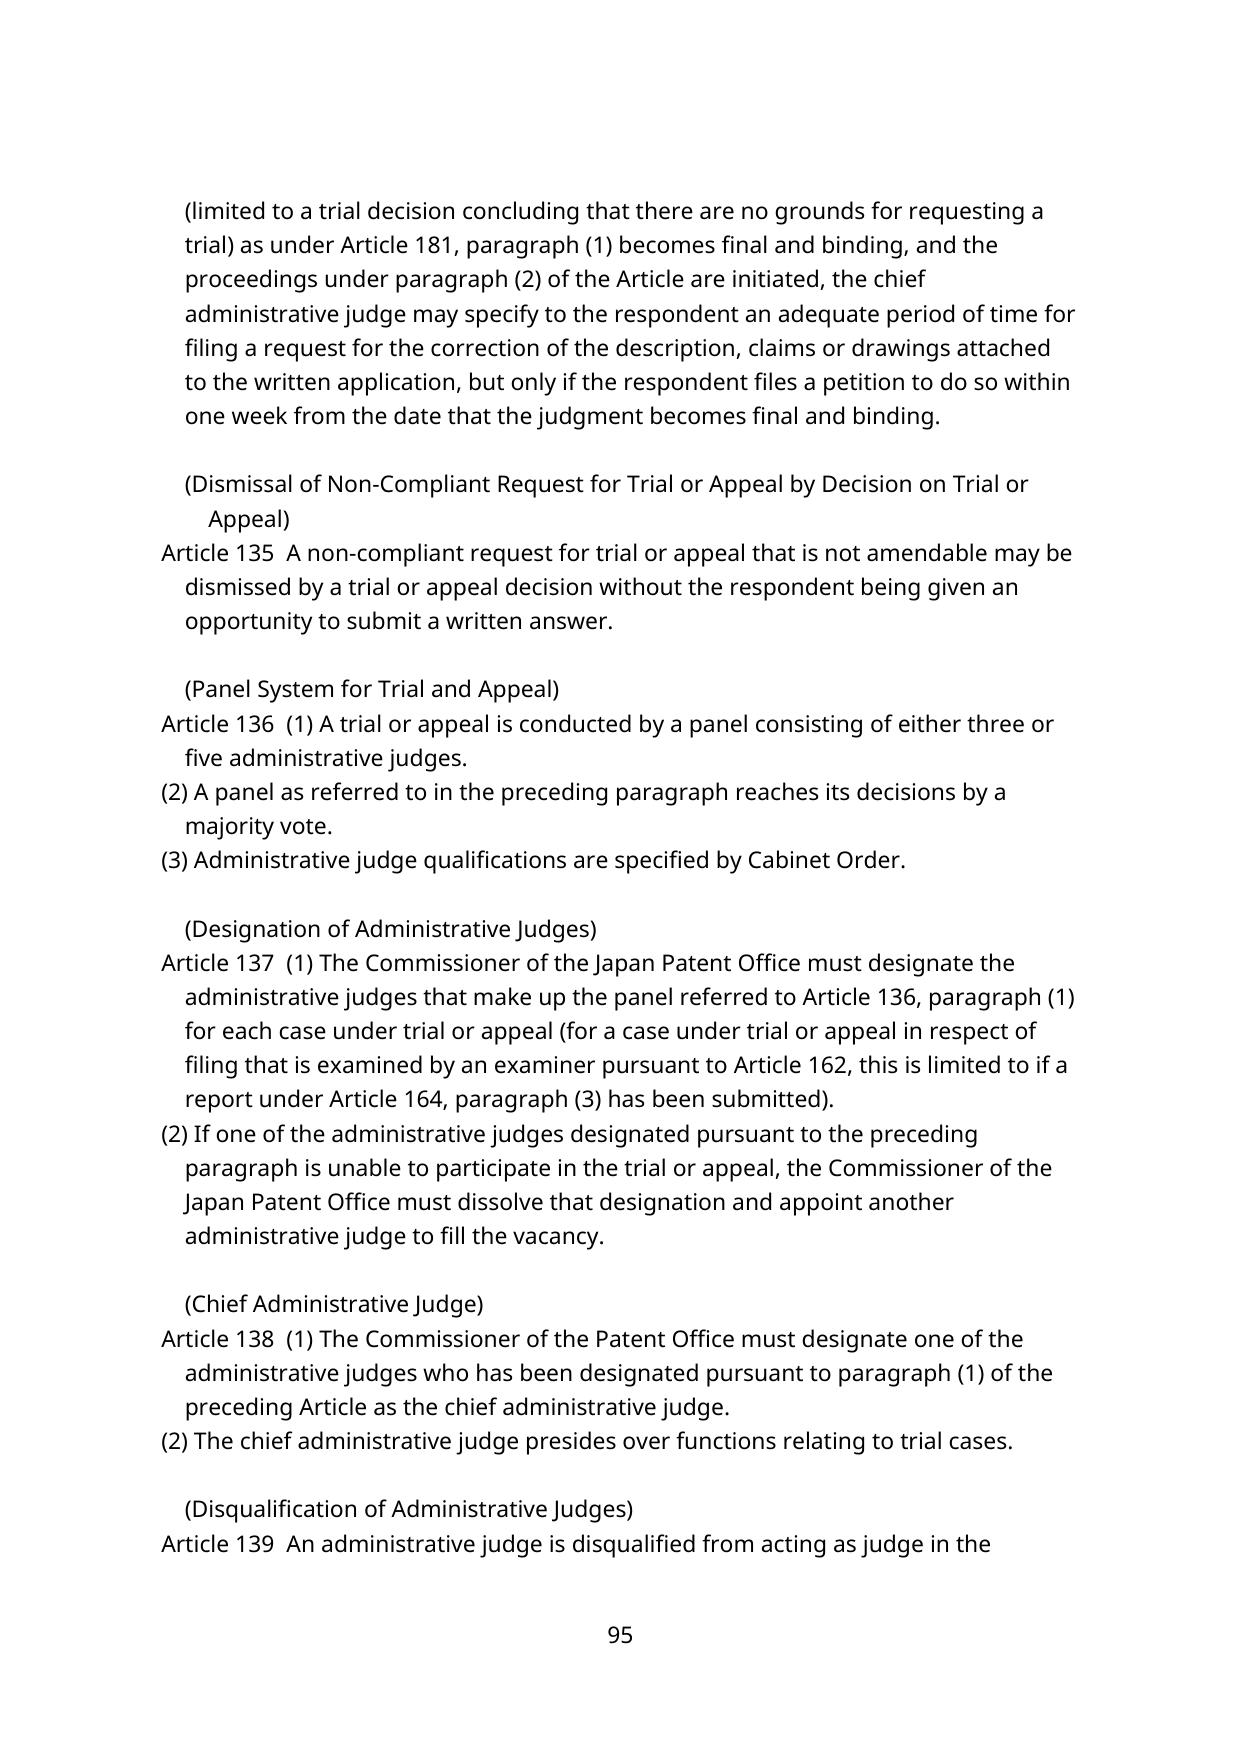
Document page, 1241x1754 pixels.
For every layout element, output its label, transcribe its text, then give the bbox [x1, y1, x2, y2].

text Article 135 A non-compliant request for trial or appeal that is not amendable may be dismissed by a trial or appeal decision without the respondent being given an opportunity to submit a written answer. [161, 535, 1079, 638]
text (2) The chief administrative judge presides over functions relating to trial cases. [161, 1424, 1079, 1458]
text (Disqualification of Administrative Judges) [184, 1492, 1079, 1526]
text Article 137 (1) The Commissioner of the Japan Patent Office must designate the administrative judges that make up the panel referred to Article 136, paragraph (1) for each case under trial or appeal (for a case under trial or appeal in respect of filing that is examined by an examiner pursuant to Article 162, this is limited to if a report under Article 164, paragraph (3) has been submitted). [161, 945, 1079, 1116]
text (3) Administrative judge qualifications are specified by Cabinet Order. [161, 843, 1079, 877]
text (Dismissal of Non-Compliant Request for Trial or Appeal by Decision on Trial or Appeal) [184, 467, 1079, 535]
text Article 138 (1) The Commissioner of the Patent Office must designate one of the administrative judges who has been designated pursuant to paragraph (1) of the preceding Article as the chief administrative judge. [161, 1321, 1079, 1424]
text (2) A panel as referred to in the preceding paragraph reaches its decisions by a majority vote. [161, 774, 1079, 843]
text Article 136 (1) A trial or appeal is conducted by a panel consisting of either three or five administrative judges. [161, 706, 1079, 774]
text (Chief Administrative Judge) [184, 1287, 1079, 1321]
text (Designation of Administrative Judges) [184, 911, 1079, 945]
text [161, 194, 1079, 433]
text (Panel System for Trial and Appeal) [184, 672, 1079, 706]
text (2) If one of the administrative judges designated pursuant to the preceding paragraph is unable to participate in the trial or appeal, the Commissioner of the Japan Patent Office must dissolve that designation and appoint another administrative judge to fill the vacancy. [161, 1116, 1079, 1253]
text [161, 1526, 1079, 1560]
